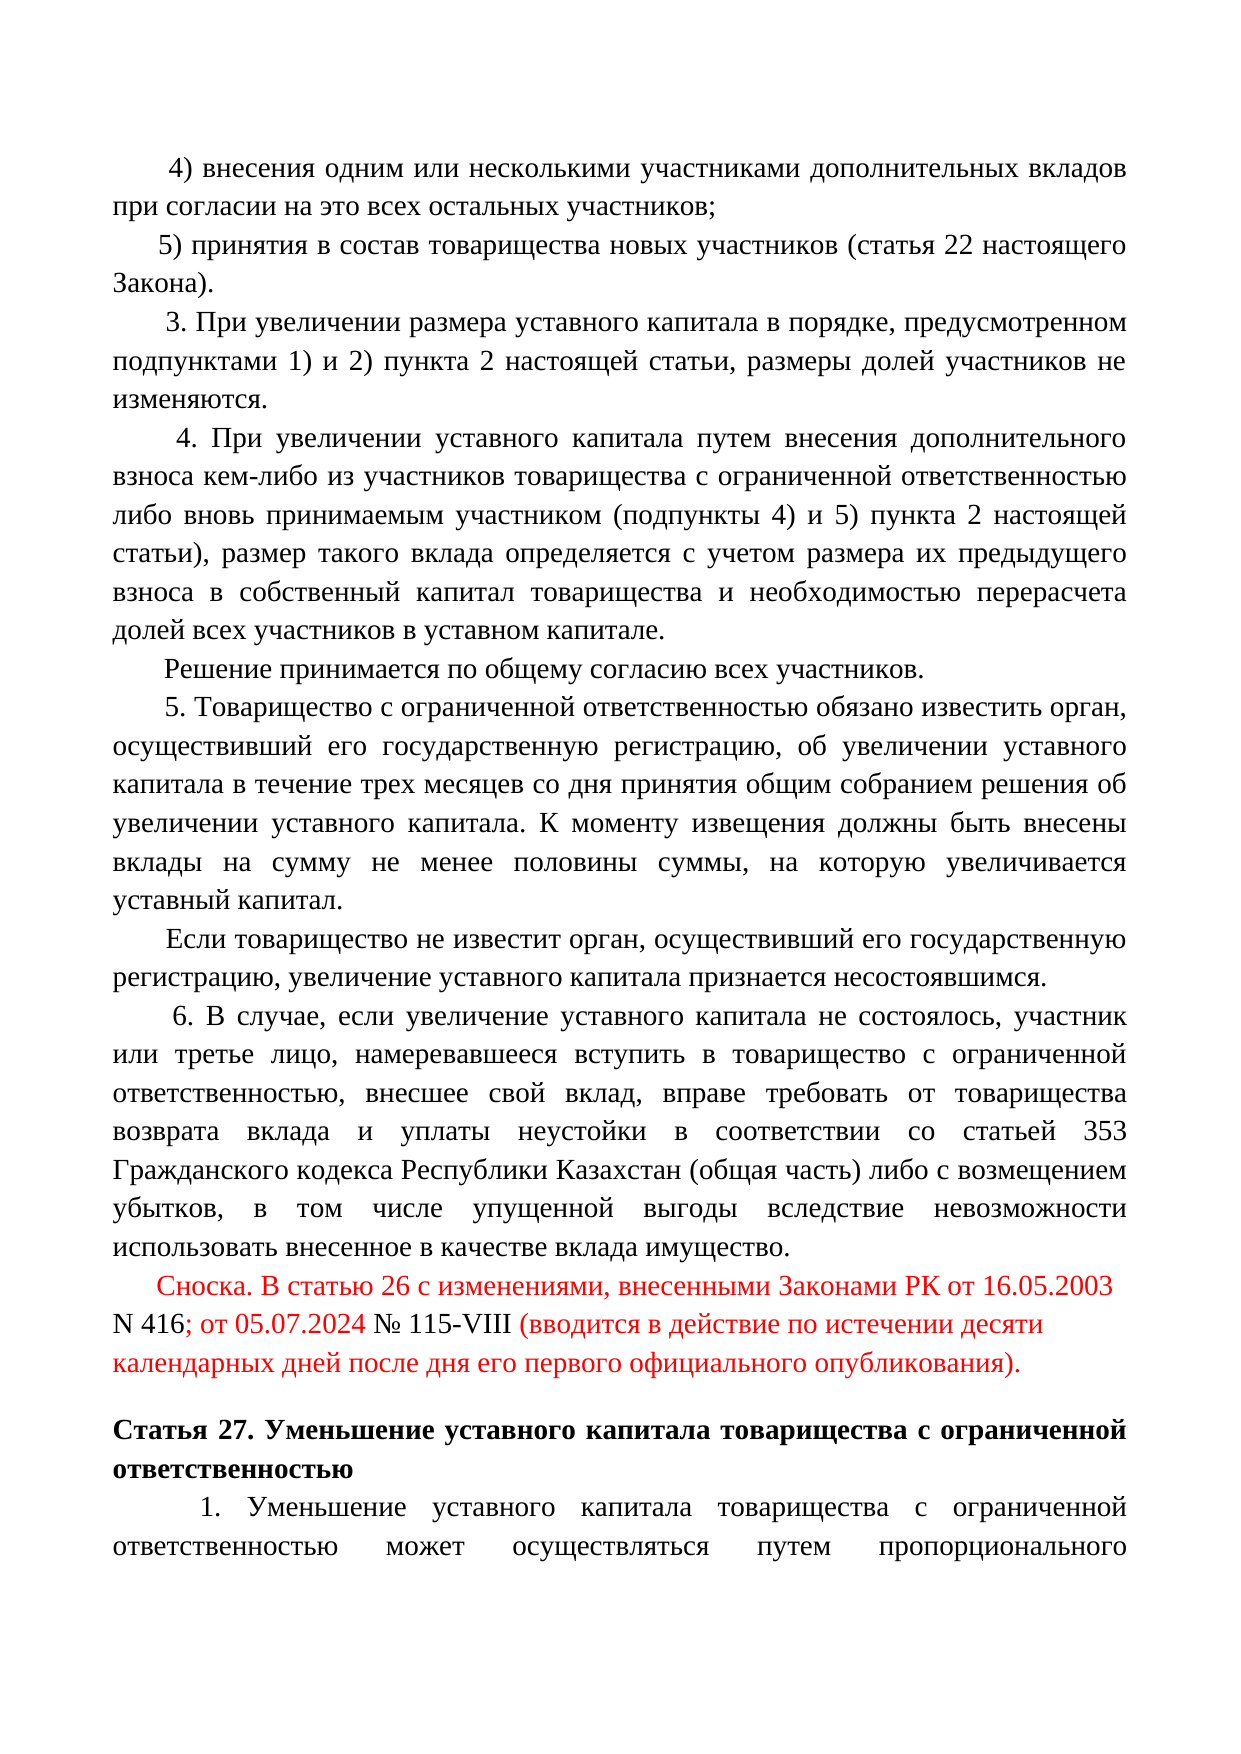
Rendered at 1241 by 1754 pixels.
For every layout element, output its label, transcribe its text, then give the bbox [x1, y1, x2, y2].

text Статья 27. Уменьшение уставного капитала товарищества с ограниченной ответственностью [112, 1412, 1128, 1484]
text 6. В случае, если увеличение уставного капитала не состоялось, участник или третье лицо, намеревавшееся вступить в товарищество с ограниченной ответственностью, внесшее свой вклад, вправе требовать от товарищества возврата вклада и уплаты неустойки в соответствии со статьей 353 Гражданского кодекса Республики Казахстан (общая часть) либо с возмещением убытков, в том числе упущенной выгоды вследствие невозможности использовать внесенное в качестве вклада имущество. [112, 998, 1128, 1263]
text 4. При увеличении уставного капитала путем внесения дополнительного взноса кем-либо из участников товарищества с ограниченной ответственностью либо вновь принимаемым участником (подпункты 4) и 5) пункта 2 настоящей статьи), размер такого вклада определяется с учетом размера их предыдущего взноса в собственный капитал товарищества и необходимостью перерасчета долей всех участников в уставном капитале. [112, 420, 1128, 646]
text Решение принимается по общему согласию всех участников. [112, 651, 1128, 684]
text 5) принятия в состав товарищества новых участников (статья 22 настоящего Закона). [112, 227, 1128, 299]
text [112, 1489, 1128, 1562]
text Сноска. В статью 26 с изменениями, внесенными Законами РК от 16.05.2003 N 416; от 05.07.2024 № 115-VIII (вводится в действие по истечении десяти календарных дней после дня его первого официального опубликования). [112, 1268, 1128, 1408]
text Если товарищество не известит орган, осуществивший его государственную регистрацию, увеличение уставного капитала признается несостоявшимся. [112, 921, 1128, 993]
text 5. Товарищество с ограниченной ответственностью обязано известить орган, осуществивший его государственную регистрацию, об увеличении уставного капитала в течение трех месяцев со дня принятия общим собранием решения об увеличении уставного капитала. К моменту извещения должны быть внесены вклады на сумму не менее половины суммы, на которую увеличивается уставный капитал. [112, 689, 1128, 916]
text 3. При увеличении размера уставного капитала в порядке, предусмотренном подпунктами 1) и 2) пункта 2 настоящей статьи, размеры долей участников не изменяются. [112, 304, 1128, 415]
text 4) внесения одним или несколькими участниками дополнительных вкладов при согласии на это всех остальных участников; [112, 150, 1128, 222]
